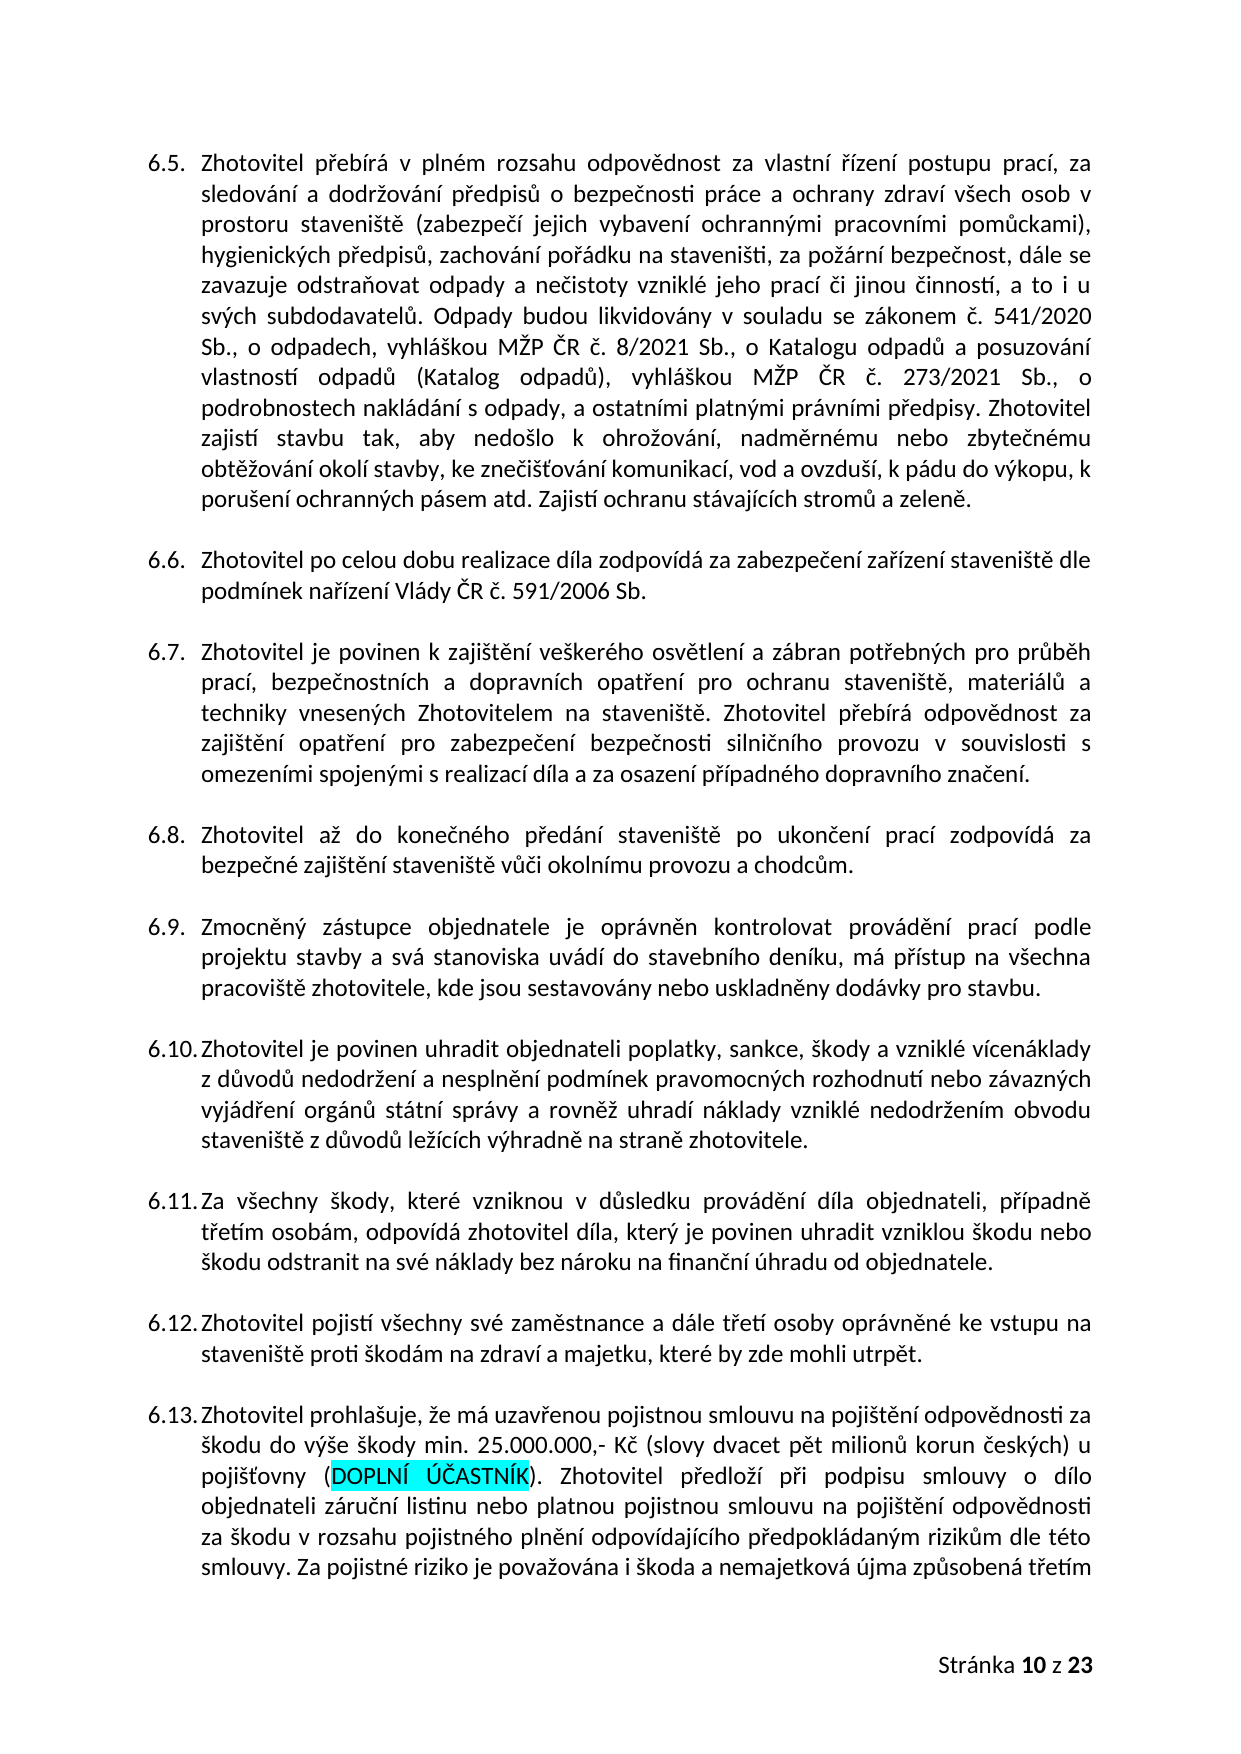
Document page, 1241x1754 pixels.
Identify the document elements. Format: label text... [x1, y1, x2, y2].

list Zhotovitel pojistí všechny své zaměstnance a dále třetí osoby oprávněné ke vstupu na staveniště proti škodám na zdraví a majetku, které by zde mohli utrpět. [148, 1307, 1093, 1368]
list Za všechny škody, které vzniknou v důsledku provádění díla objednateli, případně třetím osobám, odpovídá zhotovitel díla, který je povinen uhradit vzniklou škodu nebo škodu odstranit na své náklady bez nároku na finanční úhradu od objednatele. [148, 1185, 1093, 1277]
list Zhotovitel až do konečného předání staveniště po ukončení prací zodpovídá za bezpečné zajištění staveniště vůči okolnímu provozu a chodcům. [148, 819, 1093, 880]
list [148, 1399, 1093, 1582]
list Zhotovitel po celou dobu realizace díla zodpovídá za zabezpečení zařízení staveniště dle podmínek nařízení Vlády ČR č. 591/2006 Sb. [148, 544, 1093, 605]
list Zhotovitel je povinen uhradit objednateli poplatky, sankce, škody a vzniklé vícenáklady z důvodů nedodržení a nesplnění podmínek pravomocných rozhodnutí nebo závazných vyjádření orgánů státní správy a rovněž uhradí náklady vzniklé nedodržením obvodu staveniště z důvodů ležících výhradně na straně zhotovitele. [148, 1033, 1093, 1155]
list Zhotovitel přebírá v plném rozsahu odpovědnost za vlastní řízení postupu prací, za sledování a dodržování předpisů o bezpečnosti práce a ochrany zdraví všech osob v prostoru staveniště (zabezpečí jejich vybavení ochrannými pracovními pomůckami), hygienických předpisů, zachování pořádku na staveništi, za požární bezpečnost, dále se zavazuje odstraňovat odpady a nečistoty vzniklé jeho prací či jinou činností, a to i u svých subdodavatelů. Odpady budou likvidovány v souladu se zákonem č. 541/2020 Sb., o odpadech, vyhláškou MŽP ČR č. 8/2021 Sb., o Katalogu odpadů a posuzování vlastností odpadů (Katalog odpadů), vyhláškou MŽP ČR č. 273/2021 Sb., o podrobnostech nakládání s odpady, a ostatními platnými právními předpisy. Zhotovitel zajistí stavbu tak, aby nedošlo k ohrožování, nadměrnému nebo zbytečnému obtěžování okolí stavby, ke znečišťování komunikací, vod a ovzduší, k pádu do výkopu, k porušení ochranných pásem atd. Zajistí ochranu stávajících stromů a zeleně. [148, 148, 1093, 514]
list Zmocněný zástupce objednatele je oprávněn kontrolovat provádění prací podle projektu stavby a svá stanoviska uvádí do stavebního deníku, má přístup na všechna pracoviště zhotovitele, kde jsou sestavovány nebo uskladněny dodávky pro stavbu. [148, 911, 1093, 1002]
list Zhotovitel je povinen k zajištění veškerého osvětlení a zábran potřebných pro průběh prací, bezpečnostních a dopravních opatření pro ochranu staveniště, materiálů a techniky vnesených Zhotovitelem na staveniště. Zhotovitel přebírá odpovědnost za zajištění opatření pro zabezpečení bezpečnosti silničního provozu v souvislosti s omezeními spojenými s realizací díla a za osazení případného dopravního značení. [148, 636, 1093, 788]
